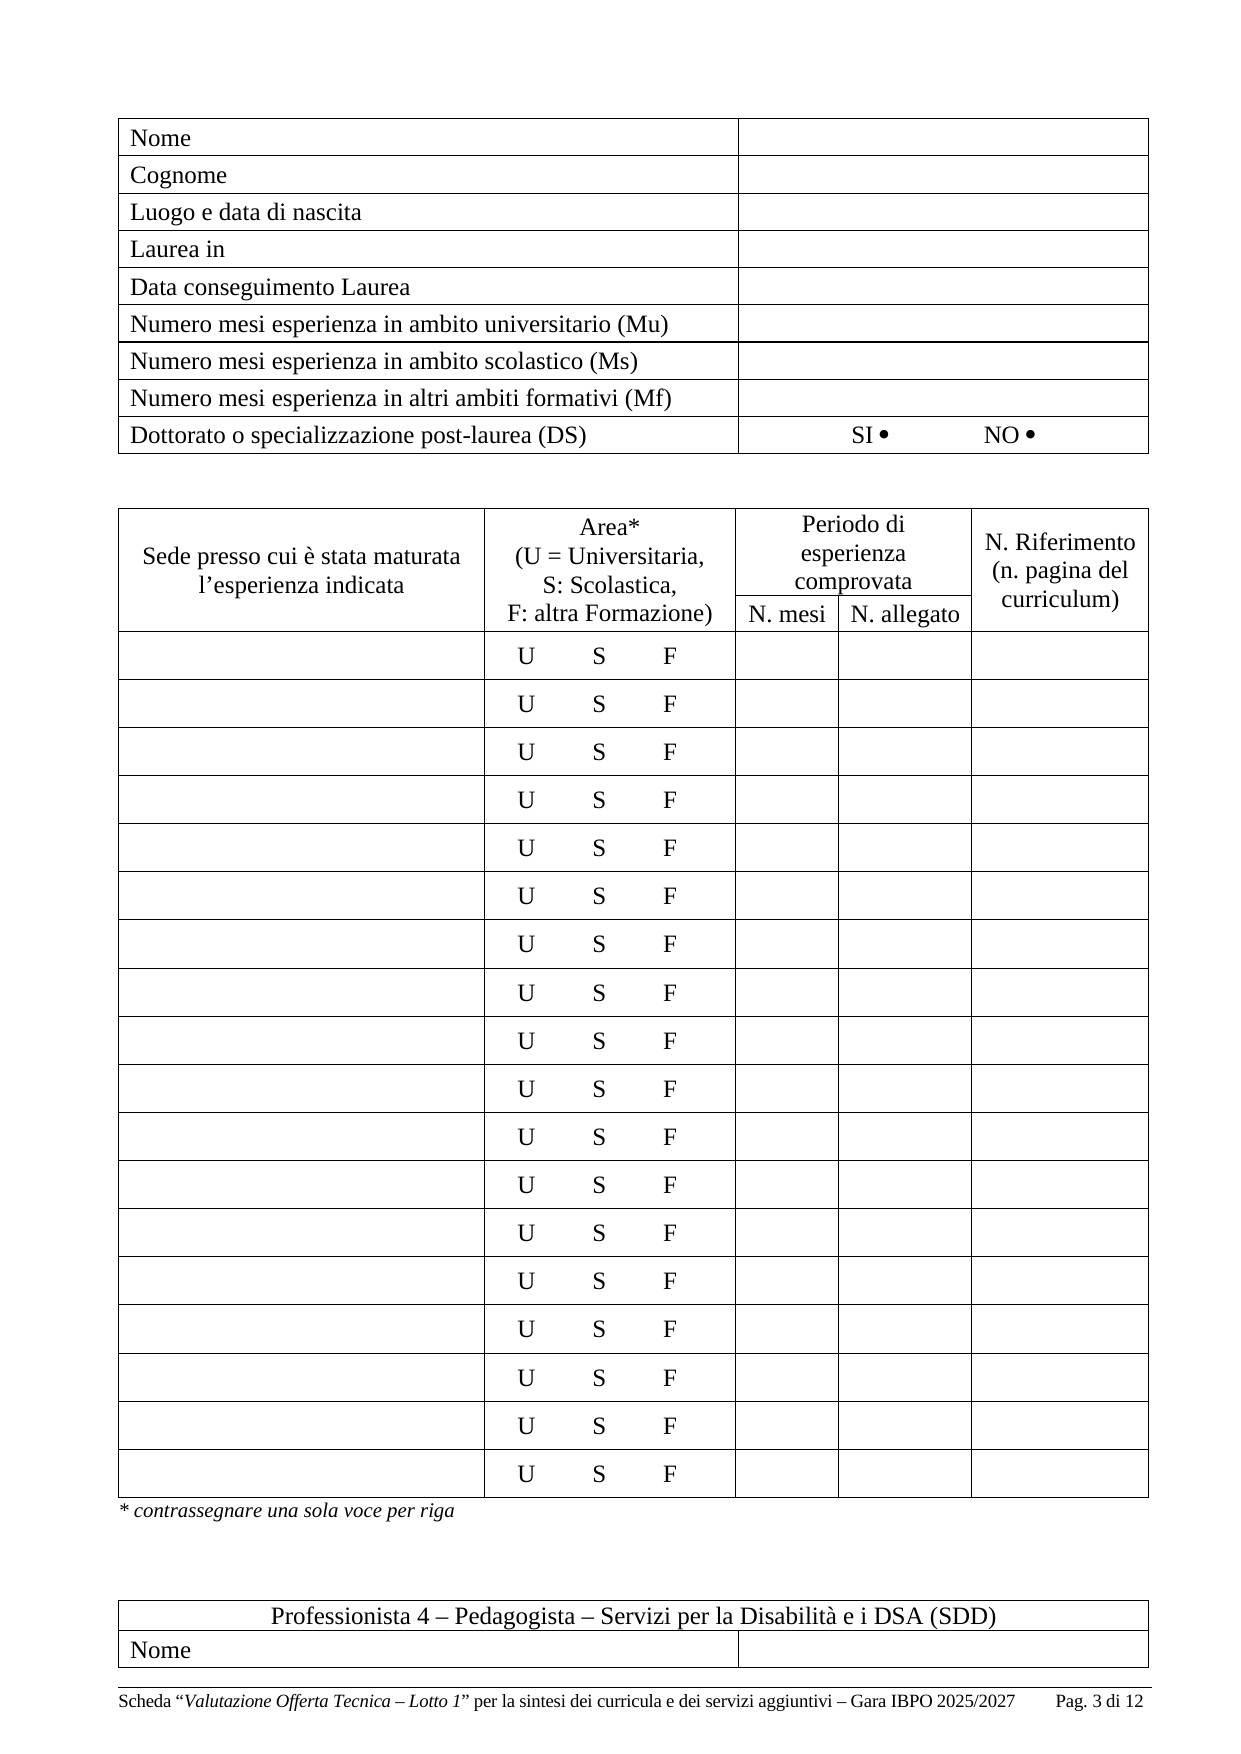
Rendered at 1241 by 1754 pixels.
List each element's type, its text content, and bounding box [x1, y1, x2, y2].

table_cell Nome [119, 1631, 738, 1667]
table_cell [739, 343, 1148, 378]
table_cell [972, 1450, 1148, 1497]
table_cell [972, 632, 1148, 679]
table_cell [972, 1065, 1148, 1112]
table_cell [839, 728, 971, 775]
table_cell [736, 920, 838, 967]
table_cell [739, 305, 1148, 341]
table_cell [739, 231, 1148, 267]
table_cell U  S  F  [485, 632, 735, 679]
table_cell Dottorato o specializzazione post-laurea (DS) [119, 417, 738, 453]
table_cell [736, 1450, 838, 1497]
table_cell [972, 776, 1148, 823]
table_cell U  S  F  [485, 969, 735, 1016]
table_cell [736, 1209, 838, 1256]
table_cell [839, 1209, 971, 1256]
table_cell [972, 728, 1148, 775]
table_header Area* (U = Universitaria, S: Scolastica, F: altra Formazione) [485, 509, 735, 631]
table_header Professionista 4 – Pedagogista – Servizi per la Disabilità e i DSA (SDD) [119, 1601, 1148, 1630]
table_cell [839, 680, 971, 727]
text * contrassegnare una sola voce per riga [118, 1498, 1152, 1522]
table_cell [119, 776, 484, 823]
table_cell [839, 1402, 971, 1449]
table_cell [736, 824, 838, 871]
table_cell [119, 1209, 484, 1256]
table_cell Data conseguimento Laurea [119, 268, 738, 304]
table_cell [972, 1402, 1148, 1449]
table_cell [839, 632, 971, 679]
table_cell U  S  F  [485, 824, 735, 871]
table_cell U  S  F  [485, 1113, 735, 1160]
table_cell N. mesi [736, 596, 838, 631]
table_cell Numero mesi esperienza in ambito universitario (Mu) [119, 305, 738, 341]
table_cell [972, 1257, 1148, 1304]
table_cell [119, 1113, 484, 1160]
table_cell [119, 872, 484, 919]
table_cell SI NO [739, 417, 1148, 453]
table_cell [972, 1305, 1148, 1352]
table_cell [736, 969, 838, 1016]
table_cell [736, 1065, 838, 1112]
table_cell [736, 776, 838, 823]
table_cell U  S  F  [485, 680, 735, 727]
table_cell [839, 1257, 971, 1304]
table_cell U  S  F  [485, 776, 735, 823]
table_cell [972, 1209, 1148, 1256]
table_cell [972, 1354, 1148, 1401]
table_cell U  S  F  [485, 1354, 735, 1401]
table_cell U  S  F  [485, 920, 735, 967]
table_cell [739, 1631, 1148, 1667]
table_cell [736, 632, 838, 679]
table_cell Luogo e data di nascita [119, 194, 738, 230]
table_cell Numero mesi esperienza in ambito scolastico (Ms) [119, 343, 738, 378]
table_cell [736, 872, 838, 919]
table_cell [839, 1065, 971, 1112]
table_cell [736, 1161, 838, 1208]
table_cell [736, 1305, 838, 1352]
table_cell [839, 1017, 971, 1064]
table_cell [736, 1402, 838, 1449]
table_cell [119, 1305, 484, 1352]
table_cell [736, 1017, 838, 1064]
table_cell [739, 194, 1148, 230]
table_header Periodo di esperienza comprovata [736, 509, 971, 595]
table_cell U  S  F  [485, 1065, 735, 1112]
table_cell [972, 969, 1148, 1016]
table_cell U  S  F  [485, 872, 735, 919]
table_cell [739, 268, 1148, 304]
table_cell U  S  F  [485, 1450, 735, 1497]
table_cell [119, 969, 484, 1016]
table_cell [839, 872, 971, 919]
table_cell [119, 1450, 484, 1497]
table_header N. Riferimento (n. pagina del curriculum) [972, 509, 1148, 631]
table_cell [739, 380, 1148, 416]
table_cell U  S  F  [485, 1017, 735, 1064]
table_cell [972, 824, 1148, 871]
table_cell Numero mesi esperienza in altri ambiti formativi (Mf) [119, 380, 738, 416]
table_cell [119, 728, 484, 775]
table_cell [839, 969, 971, 1016]
table_cell [736, 1113, 838, 1160]
table_header Sede presso cui è stata maturata l’esperienza indicata [119, 509, 484, 631]
table_cell U  S  F  [485, 728, 735, 775]
table_cell [972, 680, 1148, 727]
table_cell [839, 1113, 971, 1160]
table_cell Nome [119, 119, 738, 155]
table_cell [839, 1450, 971, 1497]
table_cell [972, 1017, 1148, 1064]
table_cell [119, 920, 484, 967]
table_cell [839, 1354, 971, 1401]
table_cell [119, 632, 484, 679]
table_cell U  S  F  [485, 1209, 735, 1256]
table_cell [972, 872, 1148, 919]
table_cell [972, 1113, 1148, 1160]
table_cell [119, 1257, 484, 1304]
table_cell U  S  F  [485, 1257, 735, 1304]
table_cell N. allegato [839, 596, 971, 631]
table_cell [739, 119, 1148, 155]
table_cell U  S  F  [485, 1305, 735, 1352]
table_cell [839, 920, 971, 967]
table_cell [119, 1161, 484, 1208]
table_cell [119, 680, 484, 727]
table_cell [972, 920, 1148, 967]
table_cell Cognome [119, 156, 738, 193]
table_cell [119, 824, 484, 871]
table_cell [736, 728, 838, 775]
table_cell [839, 1161, 971, 1208]
table_cell [839, 1305, 971, 1352]
table_cell Laurea in [119, 231, 738, 267]
table_cell [736, 1354, 838, 1401]
table_cell [119, 1065, 484, 1112]
table_cell [119, 1402, 484, 1449]
table_cell [839, 824, 971, 871]
table_cell [739, 156, 1148, 193]
table_cell [736, 680, 838, 727]
table_cell [736, 1257, 838, 1304]
table_cell U  S  F  [485, 1402, 735, 1449]
table_cell [972, 1161, 1148, 1208]
table_cell U  S  F  [485, 1161, 735, 1208]
table_cell [839, 776, 971, 823]
table_cell [119, 1354, 484, 1401]
table_cell [119, 1017, 484, 1064]
